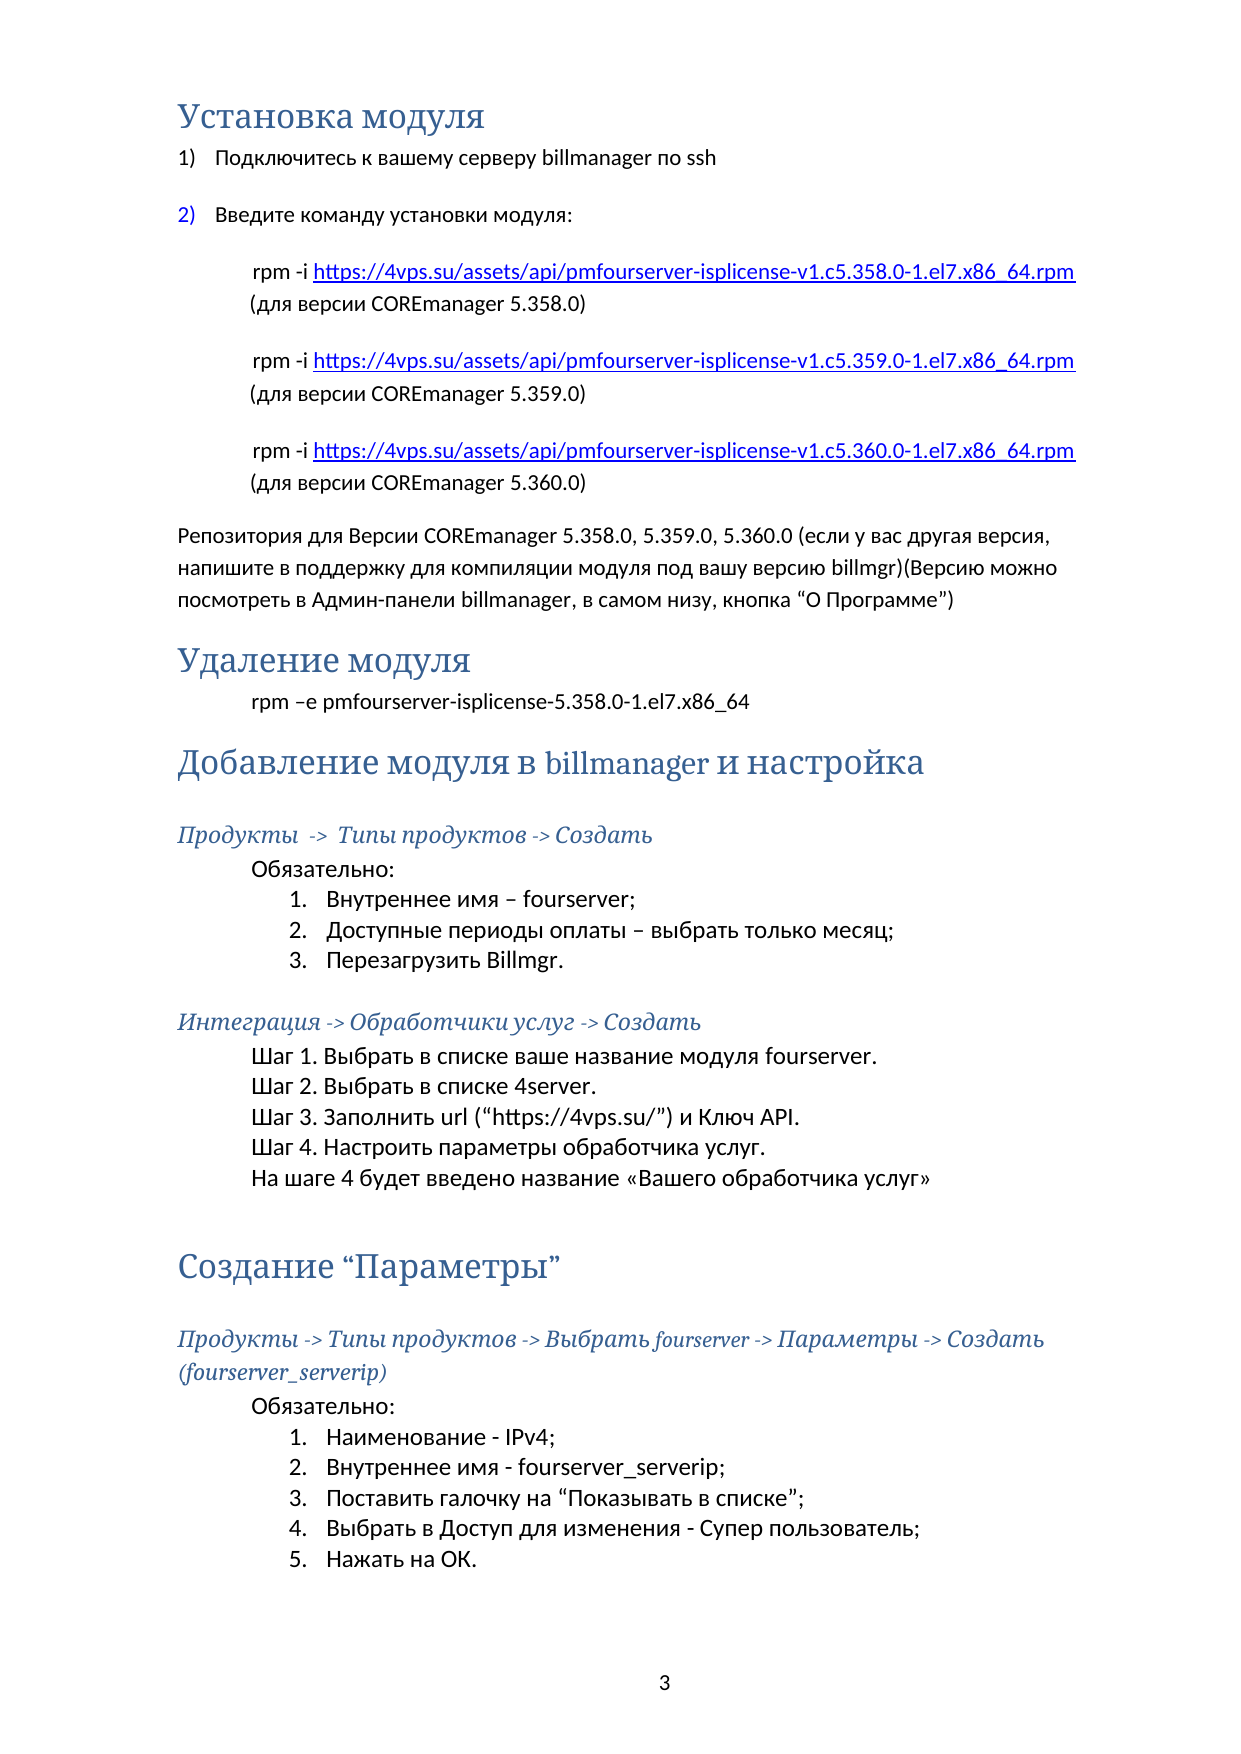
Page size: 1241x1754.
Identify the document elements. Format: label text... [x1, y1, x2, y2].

list Наименование - IPv4; [288, 1421, 1152, 1452]
subtitle rpm -i https://4vps.su/assets/api/pmfourserver-isplicense-v1.c5.358.0-1.el7.x86_64.rpm [252, 257, 1152, 285]
text Шаг 2. Выбрать в списке 4server. [177, 1071, 1152, 1101]
text (для версии COREmanager 5.359.0) [177, 379, 1152, 407]
list Доступные периоды оплаты – выбрать только месяц; [288, 914, 1152, 944]
subtitle Введите команду установки модуля: [177, 200, 1152, 228]
list Поставить галочку на “Показывать в списке”; [288, 1482, 1152, 1513]
list Внутреннее имя – fourserver; [288, 883, 1152, 914]
list Внутреннее имя - fourserver_serverip; [288, 1452, 1152, 1482]
text Шаг 1. Выбрать в списке ваше название модуля fourserver. [177, 1040, 1152, 1071]
subtitle Продукты -> Типы продуктов -> Создать [177, 823, 1152, 849]
list Перезагрузить Billmgr. [288, 944, 1152, 975]
subtitle Продукты -> Типы продуктов -> Выбрать fourserver -> Параметры -> Создать (fourserver_serverip) [177, 1327, 1152, 1386]
subtitle rpm -i https://4vps.su/assets/api/pmfourserver-isplicense-v1.c5.359.0-1.el7.x86_64.rpm [252, 347, 1152, 375]
text (для версии COREmanager 5.358.0) [177, 289, 1152, 317]
text Шаг 4. Настроить параметры обработчика услуг. [177, 1132, 1152, 1162]
subtitle Установка модуля [177, 99, 1152, 137]
subtitle Удаление модуля [177, 643, 1152, 681]
text Обязательно: [177, 853, 1152, 883]
text rpm –e pmfourserver-isplicense-5.358.0-1.el7.x86_64 [177, 687, 1152, 715]
text Репозитория для Версии COREmanager 5.358.0, 5.359.0, 5.360.0 (если у вас другая версия, напишите в поддержку для компиляции модуля под вашу версию billmgr)(Версию можно посмотреть в Админ-панели billmanager, в самом низу, кнопка “О Программе”) [177, 521, 1152, 614]
list Нажать на ОК. [288, 1543, 1152, 1574]
subtitle Создание “Параметры” [177, 1248, 1152, 1286]
text Шаг 3. Заполнить url (“https://4vps.su/”) и Ключ API. [177, 1101, 1152, 1132]
subtitle Интеграция -> Обработчики услуг -> Создать [177, 1010, 1152, 1036]
text (для версии COREmanager 5.360.0) [177, 468, 1152, 496]
text Обязательно: [177, 1391, 1152, 1421]
subtitle rpm -i https://4vps.su/assets/api/pmfourserver-isplicense-v1.c5.360.0-1.el7.x86_64.rpm [252, 436, 1152, 464]
list Выбрать в Доступ для изменения - Супер пользователь; [288, 1513, 1152, 1543]
list Подключитесь к вашему серверу billmanager по ssh [177, 143, 1152, 171]
subtitle Добавление модуля в billmanager и настройка [177, 744, 1152, 782]
text На шаге 4 будет введено название «Вашего обработчика услуг» [177, 1162, 1152, 1193]
